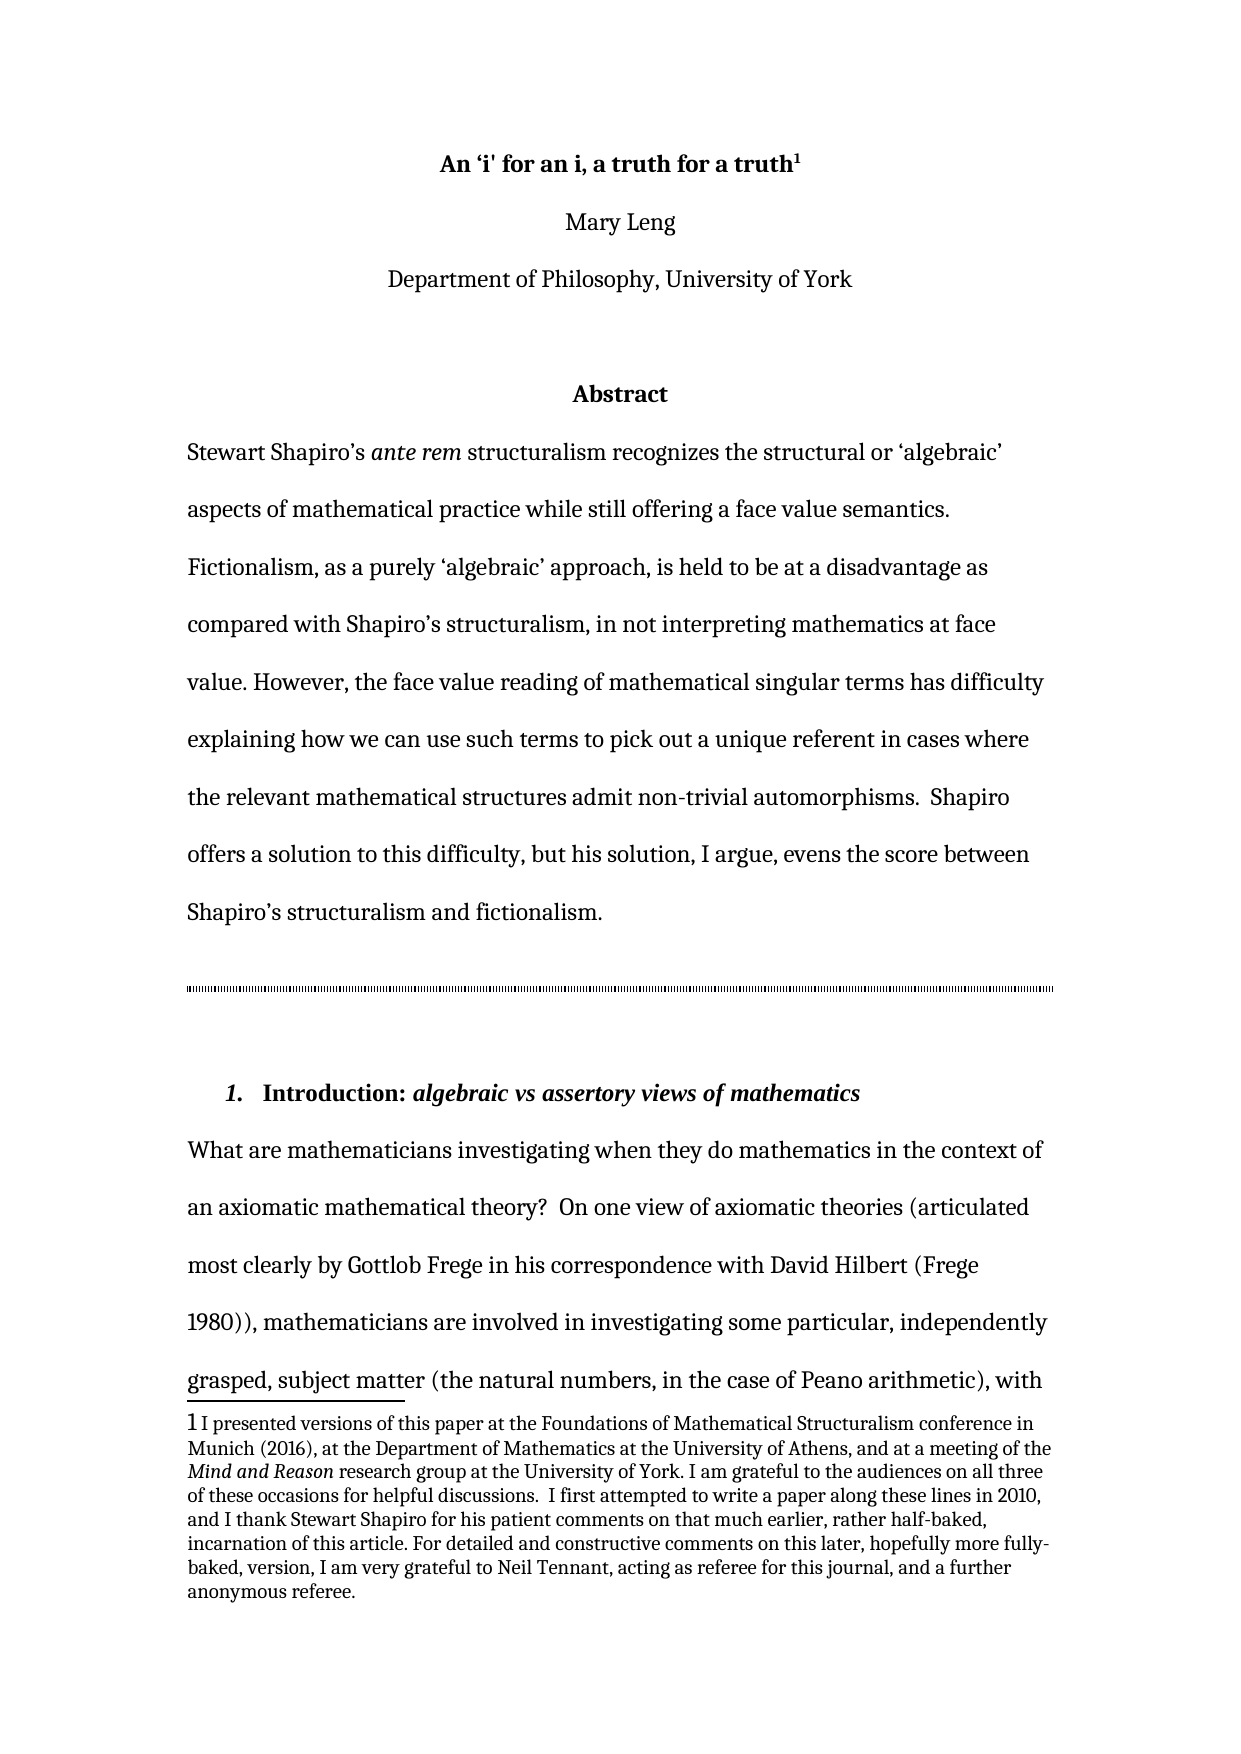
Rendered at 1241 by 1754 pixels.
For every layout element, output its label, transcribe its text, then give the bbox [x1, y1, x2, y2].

text Stewart Shapiro’s ante rem structuralism recognizes the structural or ‘algebraic’ aspects of mathematical practice while still offering a face value semantics. Fictionalism, as a purely ‘algebraic’ approach, is held to be at a disadvantage as compared with Shapiro’s structuralism, in not interpreting mathematics at face value. However, the face value reading of mathematical singular terms has difficulty explaining how we can use such terms to pick out a unique referent in cases where the relevant mathematical structures admit non-trivial automorphisms. Shapiro offers a solution to this difficulty, but his solution, I argue, evens the score between Shapiro’s structuralism and fictionalism. [187, 437, 1053, 926]
text An ‘i' for an i, a truth for a truth [187, 150, 1053, 179]
text Department of Philosophy, University of York [187, 265, 1053, 294]
text Abstract [187, 380, 1053, 409]
list Introduction: algebraic vs assertory views of mathematics [225, 1078, 1053, 1107]
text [187, 1136, 1053, 1394]
text Mary Leng [187, 207, 1053, 236]
